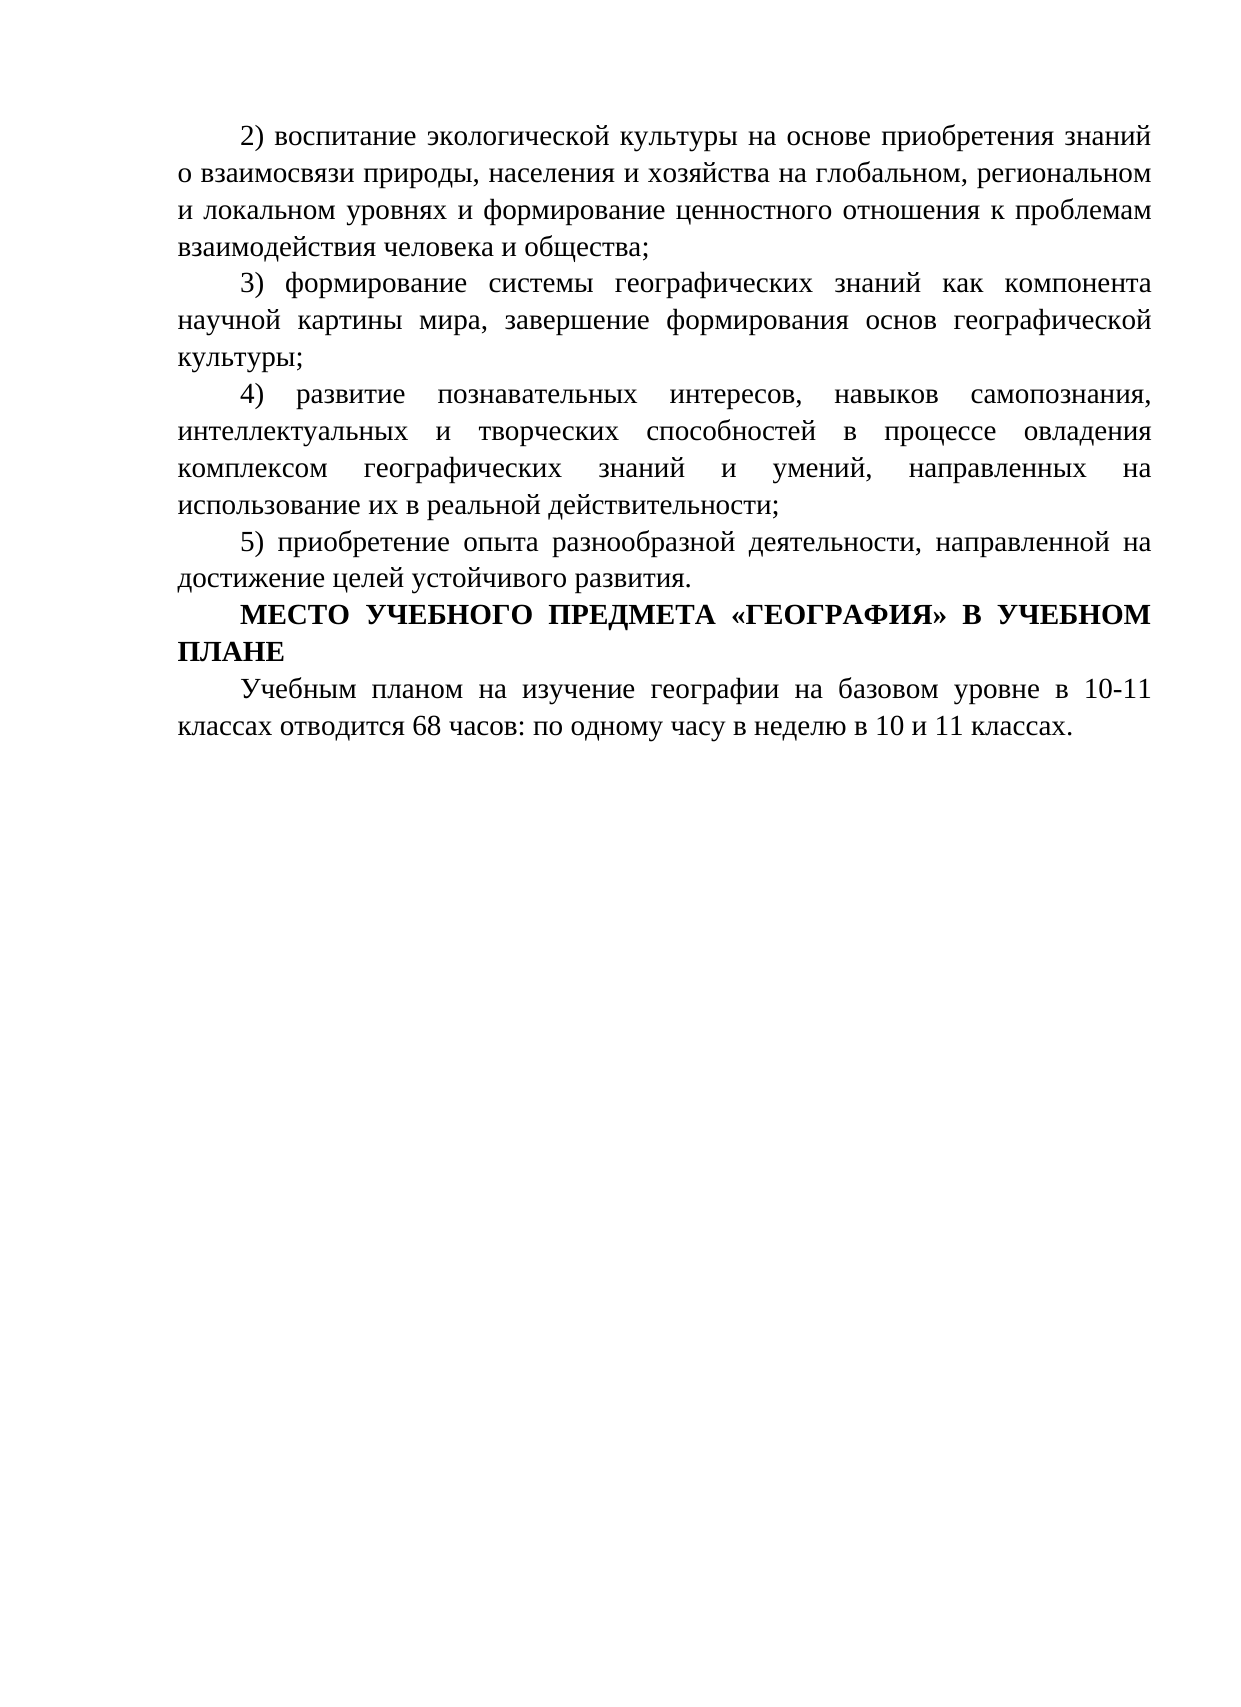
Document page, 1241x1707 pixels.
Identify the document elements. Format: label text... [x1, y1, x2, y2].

text МЕСТО УЧЕБНОГО ПРЕДМЕТА «ГЕОГРАФИЯ» В УЧЕБНОМ ПЛАНЕ [177, 597, 1152, 668]
text Учебным планом на изучение географии на базовом уровне в 10-11 классах отводится 68 часов: по одному часу в неделю в 10 и 11 классах. [177, 671, 1152, 742]
text 3) формирование системы географических знаний как компонента научной картины мира, завершение формирования основ географической культуры; [177, 266, 1152, 373]
text 5) приобретение опыта разнообразной деятельности, направленной на достижение целей устойчивого развития. [177, 524, 1152, 594]
text 4) развитие познавательных интересов, навыков самопознания, интеллектуальных и творческих способностей в процессе овладения комплексом географических знаний и умений, направленных на использование их в реальной действительности; [177, 376, 1152, 520]
text 2) воспитание экологической культуры на основе приобретения знаний о взаимосвязи природы, населения и хозяйства на глобальном, региональном и локальном уровнях и формирование ценностного отношения к проблемам взаимодействия человека и общества; [177, 118, 1152, 262]
